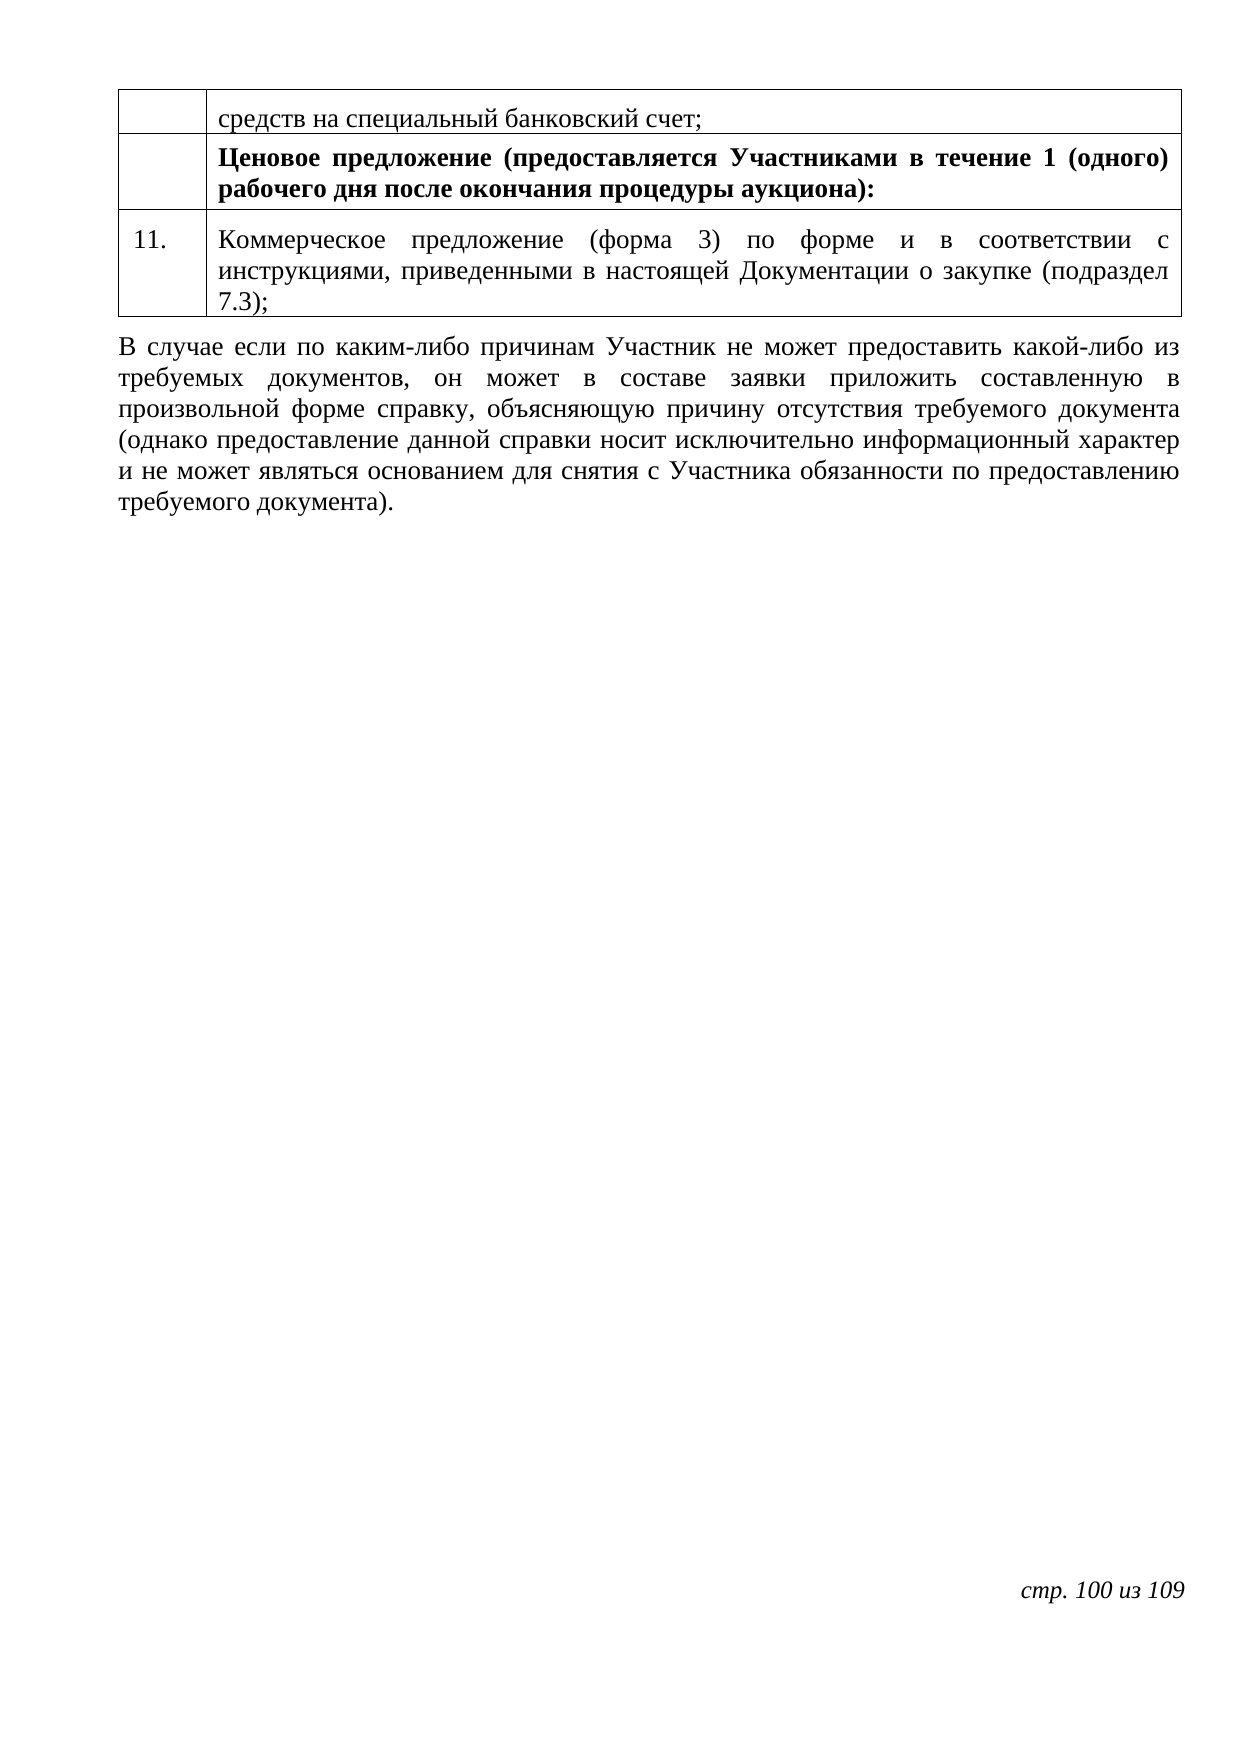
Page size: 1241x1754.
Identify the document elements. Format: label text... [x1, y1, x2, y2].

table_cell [207, 90, 1181, 133]
table_cell [119, 90, 206, 133]
table_cell Ценовое предложение (предоставляется Участниками в течение 1 (одного) рабочего дня после окончания процедуры аукциона): [207, 134, 1181, 209]
table_cell Коммерческое предложение (форма 3) по форме и в соответствии с инструкциями, приведенными в настоящей Документации о закупке (подраздел 7.3); [207, 210, 1181, 316]
table_cell [119, 134, 206, 209]
list В случае если по каким-либо причинам Участник не может предоставить какой-либо из требуемых документов, он может в составе заявки приложить составленную в произвольной форме справку, объясняющую причину отсутствия требуемого документа (однако предоставление данной справки носит исключительно информационный характер и не может являться основанием для снятия с Участника обязанности по предоставлению требуемого документа). [118, 330, 1181, 517]
table_cell [119, 210, 206, 316]
